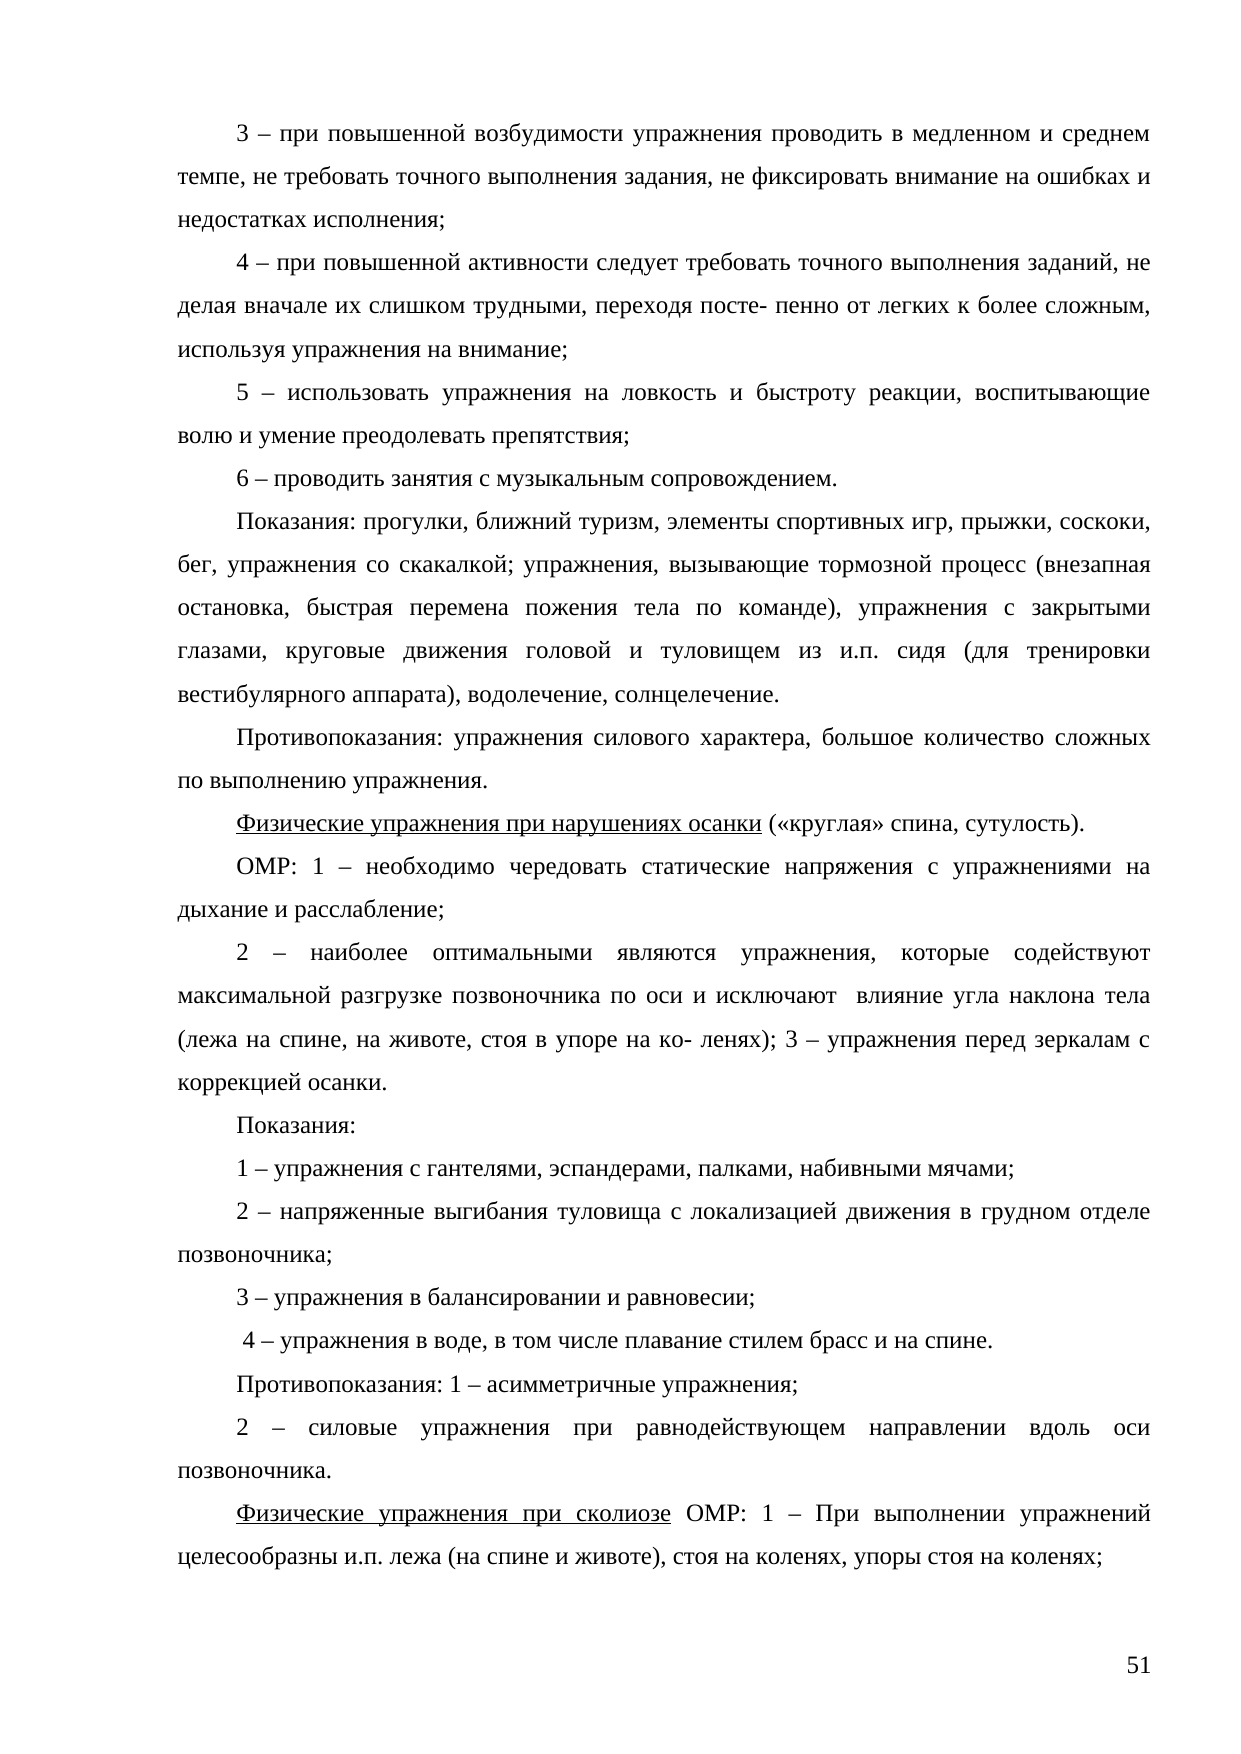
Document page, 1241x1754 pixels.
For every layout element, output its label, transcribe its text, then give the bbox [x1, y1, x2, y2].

text 4 – упражнения в воде, в том числе плавание стилем брасс и на спине. [177, 1326, 1152, 1354]
text 5 – использовать упражнения на ловкость и быстроту реакции, воспитывающие волю и умение преодолевать препятствия; [177, 377, 1152, 449]
text 3 – упражнения в балансировании и равновесии; [177, 1282, 1152, 1311]
text ОМР: 1 – необходимо чередовать статические напряжения с упражнениями на дыхание и расслабление; [177, 851, 1152, 923]
text Физические упражнения при нарушениях осанки («круглая» спина, сутулость). [177, 808, 1152, 837]
text 2 – наиболее оптимальными являются упражнения, которые содействуют максимальной разгрузке позвоночника по оси и исключают влияние угла наклона тела (лежа на спине, на животе, стоя в упоре на ко- ленях); 3 – упражнения перед зеркалам с коррекцией осанки. [177, 937, 1152, 1096]
text Противопоказания: 1 – асимметричные упражнения; [177, 1369, 1152, 1397]
text Показания: [177, 1110, 1152, 1139]
text 4 – при повышенной активности следует требовать точного выполнения заданий, не делая вначале их слишком трудными, переходя посте- пенно от легких к более сложным, используя упражнения на внимание; [177, 247, 1152, 362]
text 6 – проводить занятия с музыкальным сопровождением. [177, 463, 1152, 492]
text Физические упражнения при сколиозе ОМР: 1 – При выполнении упражнений целесообразны и.п. лежа (на спине и животе), стоя на коленях, упоры стоя на коленях; [177, 1498, 1152, 1570]
text Показания: прогулки, ближний туризм, элементы спортивных игр, прыжки, соскоки, бег, упражнения со скакалкой; упражнения, вызывающие тормозной процесс (внезапная остановка, быстрая перемена пожения тела по команде), упражнения с закрытыми глазами, круговые движения головой и туловищем из и.п. сидя (для тренировки вестибулярного аппарата), водолечение, солнцелечение. [177, 506, 1152, 707]
text 1 – упражнения с гантелями, эспандерами, палками, набивными мячами; [177, 1153, 1152, 1182]
text 2 – силовые упражнения при равнодействующем направлении вдоль оси позвоночника. [177, 1412, 1152, 1484]
text 3 – при повышенной возбудимости упражнения проводить в медленном и среднем темпе, не требовать точного выполнения задания, не фиксировать внимание на ошибках и недостатках исполнения; [177, 118, 1152, 233]
text 2 – напряженные выгибания туловища с локализацией движения в грудном отделе позвоночника; [177, 1196, 1152, 1268]
text Противопоказания: упражнения силового характера, большое количество сложных по выполнению упражнения. [177, 722, 1152, 794]
